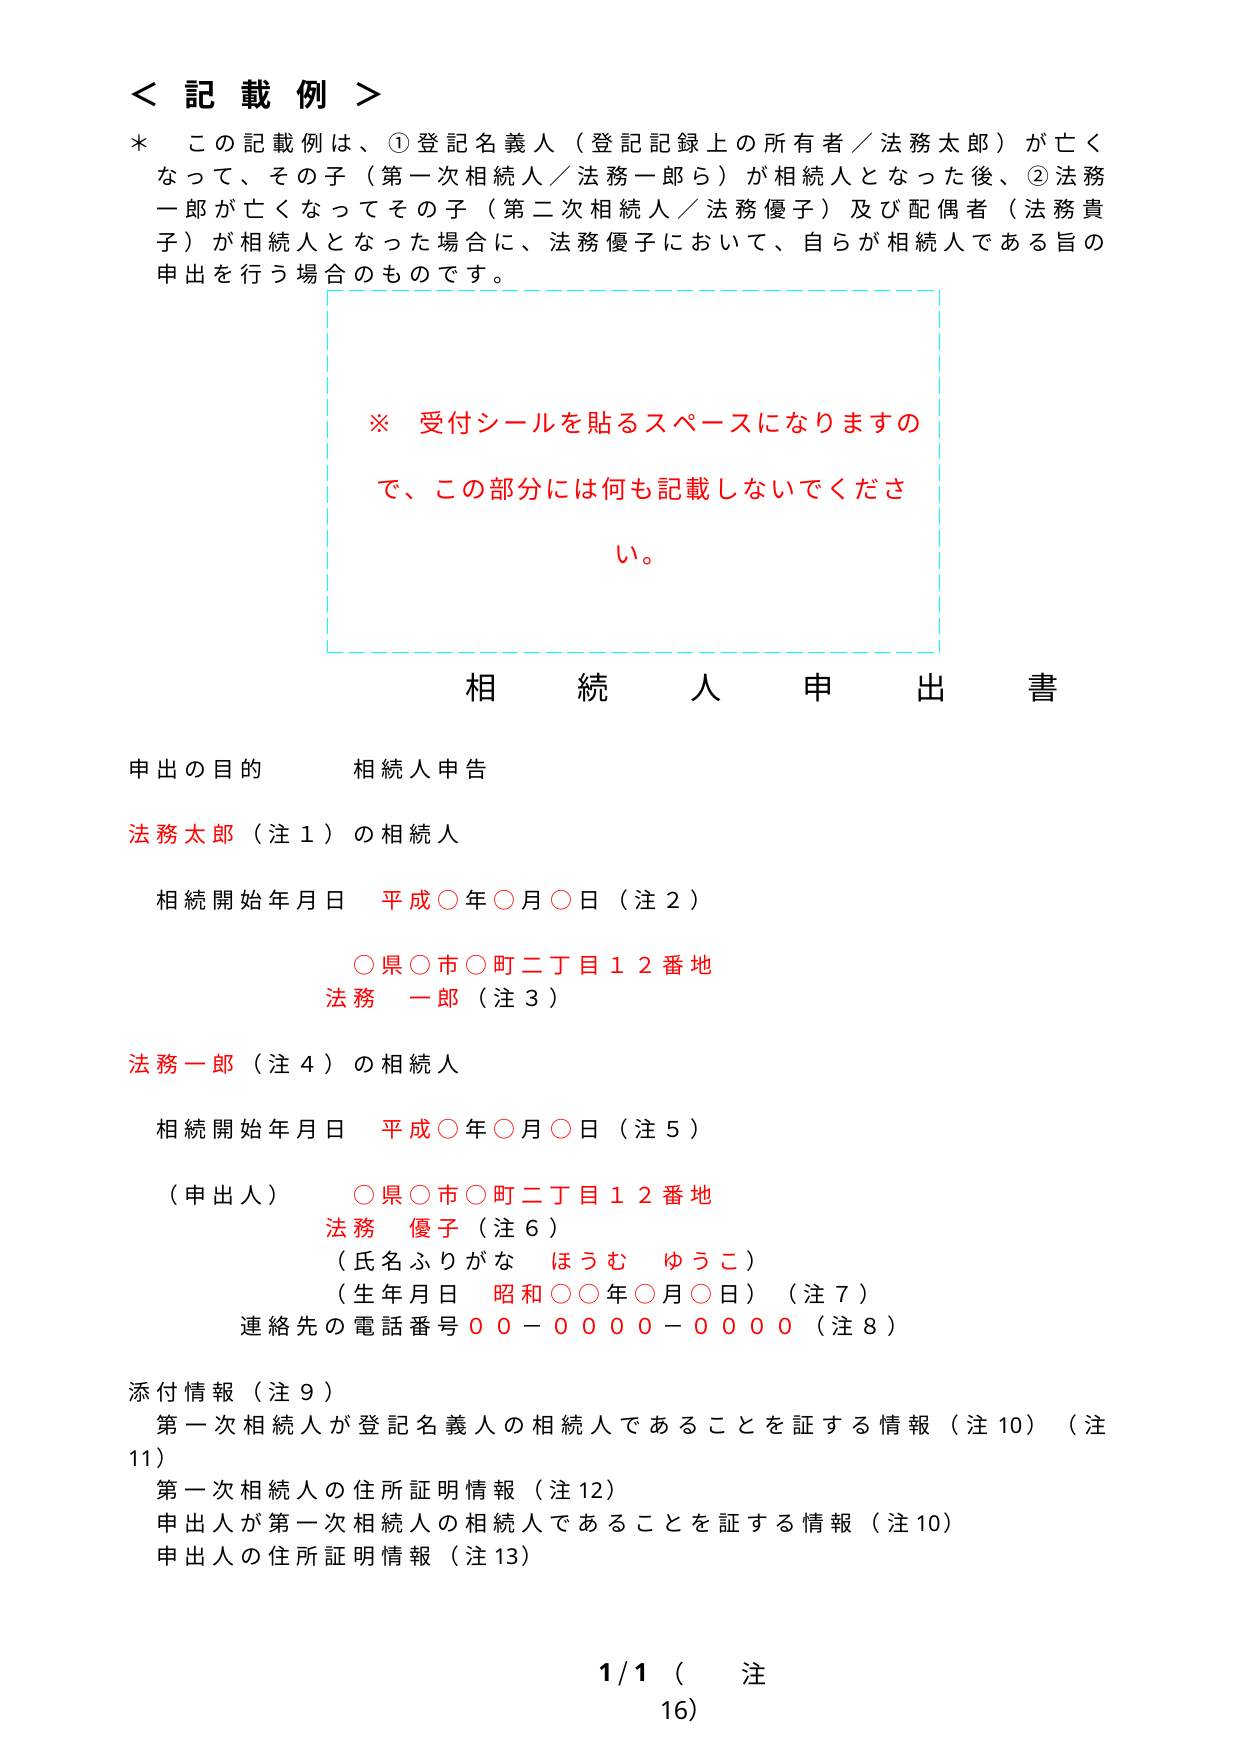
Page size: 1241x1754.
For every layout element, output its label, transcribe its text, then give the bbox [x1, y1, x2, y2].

text ＊ この記載例は、①登記名義人（登記記録上の所有者／法務太郎）が亡くなって、その子（第一次相続人／法務一郎ら）が相続人となった後、②法務一郎が亡くなってその子（第二次相続人／法務優子）及び配偶者（法務貴子）が相続人となった場合に、法務優子において、自らが相続人である旨の申出を行う場合のものです。 [128, 126, 1112, 289]
text 申出の目的 相続人申告 [128, 751, 1112, 784]
text 相続開始年月日 平成○年○月○日（注２） [128, 882, 1112, 915]
text 申出人が第一次相続人の相続人であることを証する情報（注10） [128, 1506, 1112, 1538]
text 法務一郎（注４）の相続人 [128, 1046, 1112, 1079]
text （生年月日 昭和○○年○月○日）（注７） [128, 1276, 1112, 1309]
text 相 続 人 申 出 書 [128, 653, 1112, 718]
text 連絡先の電話番号００－００００－００００（注８） [128, 1309, 1112, 1342]
text 法務 優子（注６） [128, 1210, 1112, 1243]
text 第一次相続人の住所証明情報（注12） [128, 1473, 1112, 1506]
text 相続開始年月日 平成○年○月○日（注５） [128, 1112, 1112, 1145]
text ＜記載例＞ [128, 60, 1112, 126]
text 申出人の住所証明情報（注13） [128, 1538, 1112, 1571]
text 法務太郎（注１）の相続人 [128, 817, 1112, 849]
text 法務 一郎（注３） [128, 981, 1112, 1013]
text 第一次相続人が登記名義人の相続人であることを証する情報（注10）（注11） [128, 1407, 1112, 1473]
text 添付情報（注９） [128, 1374, 1112, 1407]
text （氏名ふりがな ほうむ ゆうこ） [128, 1243, 1112, 1276]
table_header ※受付シールを貼るスペースになりますので、この部分には何も記載しないでください。 [327, 290, 940, 652]
text ○県○市○町二丁目１２番地 [128, 948, 1112, 981]
text （申出人） ○県○市○町二丁目１２番地 [128, 1178, 1112, 1210]
